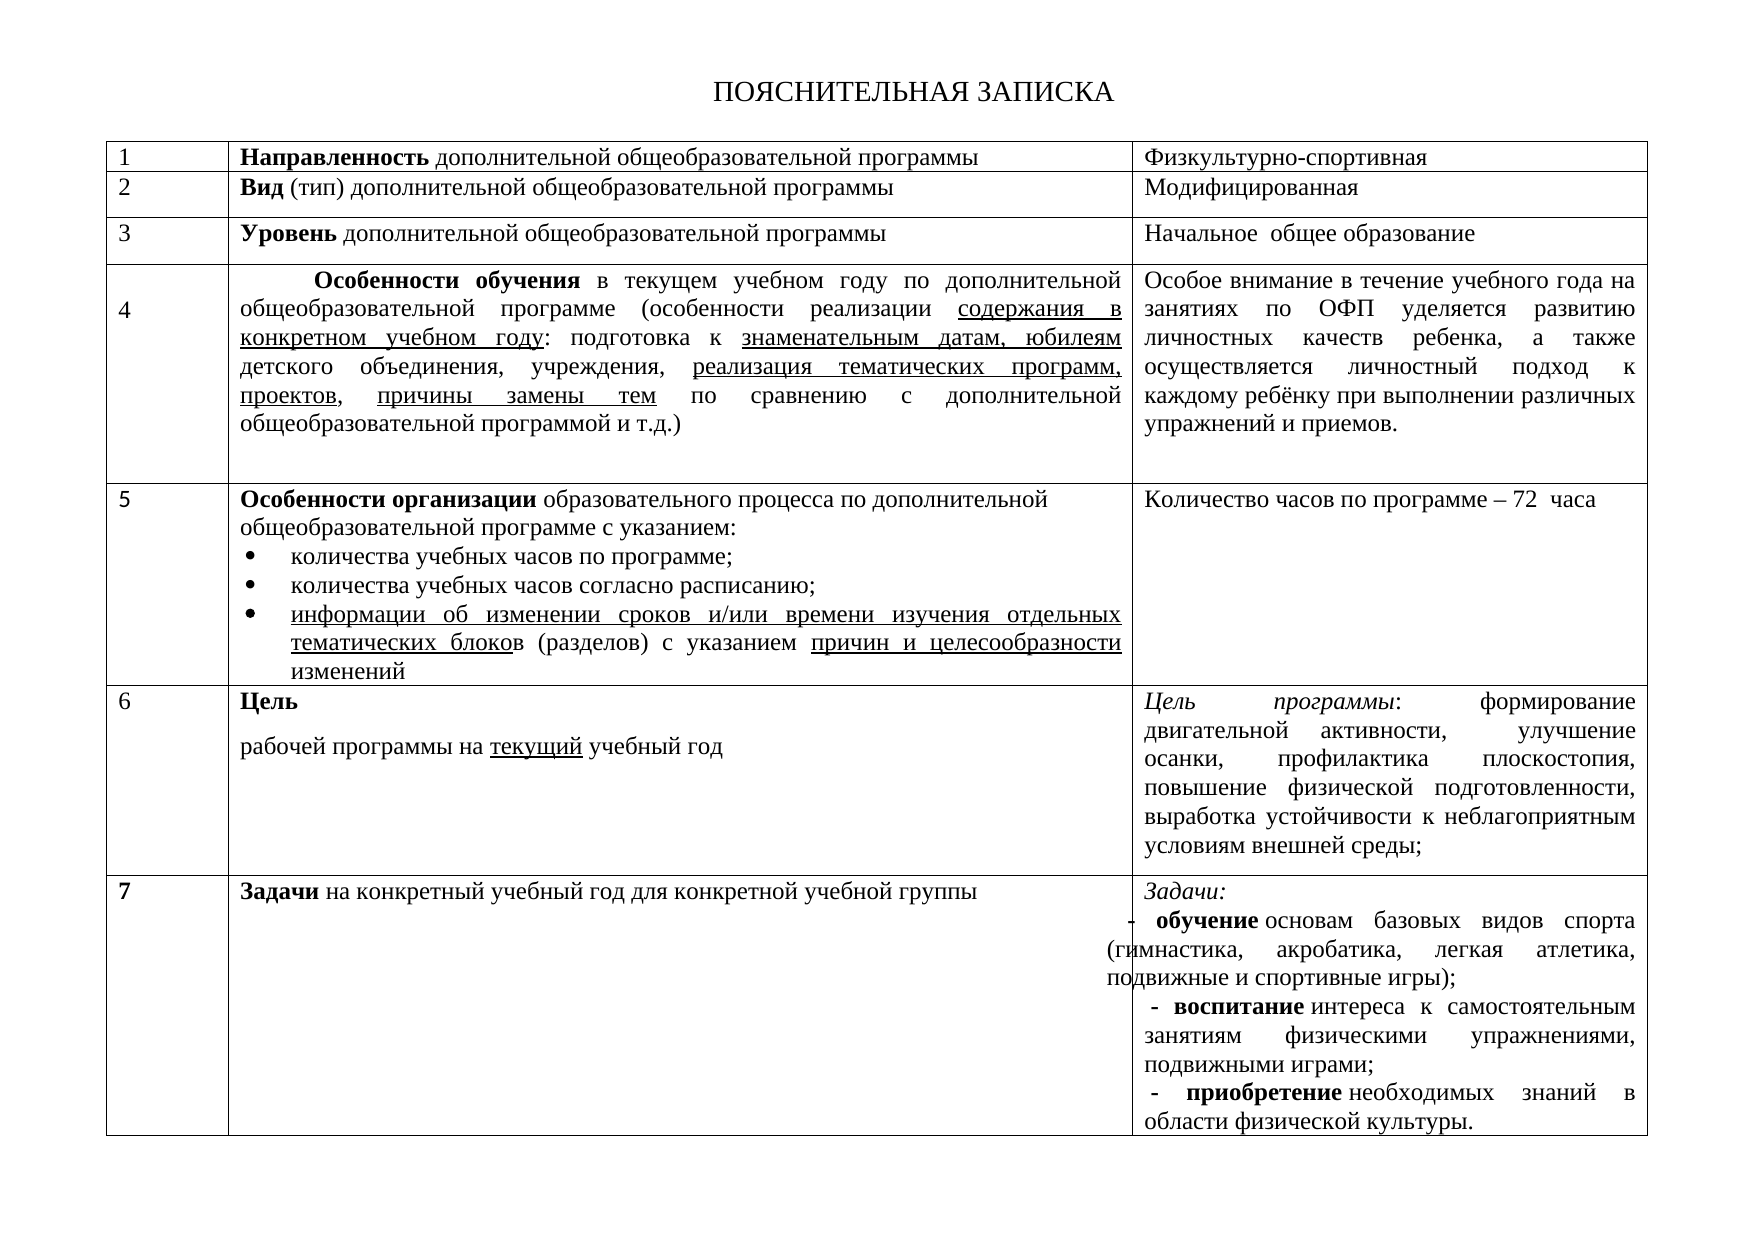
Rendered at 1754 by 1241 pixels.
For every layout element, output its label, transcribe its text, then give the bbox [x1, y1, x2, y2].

table_cell Особенности обучения в текущем учебном году по дополнительной общеобразовательной программе (особенности реализации содержания в конкретном учебном году: подготовка к знаменательным датам, юбилеям детского объединения, учреждения, реализация тематических программ, проектов, причины замены тем по сравнению с дополнительной общеобразовательной программой и т.д.) [229, 265, 1132, 483]
table_cell Начальное общее образование [1133, 218, 1647, 264]
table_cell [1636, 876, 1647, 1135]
table_cell Уровень дополнительной общеобразовательной программы [229, 218, 1132, 264]
table_cell 7 [107, 876, 228, 1135]
table_cell Вид (тип) дополнительной общеобразовательной программы [229, 172, 1132, 217]
table_cell 4 [107, 265, 228, 483]
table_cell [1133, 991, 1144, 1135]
table_cell Особенности организации образовательного процесса по дополнительной общеобразовательной программе с указанием: количества учебных часов по программе; количества учебных часов согласно расписанию; информации об изменении сроков и/или времени изучения отдельных тематических блоков (разделов) с указанием причин и целесообразности изменений [229, 484, 1132, 685]
table_cell 5 [107, 484, 228, 685]
table_cell Модифицированная [1133, 172, 1647, 217]
table_header 1 [107, 142, 228, 171]
table_header Направленность дополнительной общеобразовательной программы [229, 142, 1132, 171]
table_cell 3 [107, 218, 228, 264]
table_cell 6 [107, 686, 228, 875]
table_cell Цель программы: формирование двигательной активности, улучшение осанки, профилактика плоскостопия, повышение физической подготовленности, выработка устойчивости к неблагоприятным условиям внешней среды; [1133, 686, 1647, 875]
table_cell 2 [107, 172, 228, 217]
table_cell Количество часов по программе – 72 часа [1133, 484, 1647, 685]
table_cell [229, 876, 1132, 1135]
table_header Физкультурно-спортивная [1133, 142, 1647, 171]
text ПОЯСНИТЕЛЬНАЯ ЗАПИСКА [118, 74, 1636, 107]
table_cell Особое внимание в течение учебного года на занятиях по ОФП уделяется развитию личностных качеств ребенка, а также осуществляется личностный подход к каждому ребёнку при выполнении различных упражнений и приемов. [1133, 265, 1647, 483]
table_cell Цель рабочей программы на текущий учебный год [229, 686, 1132, 875]
